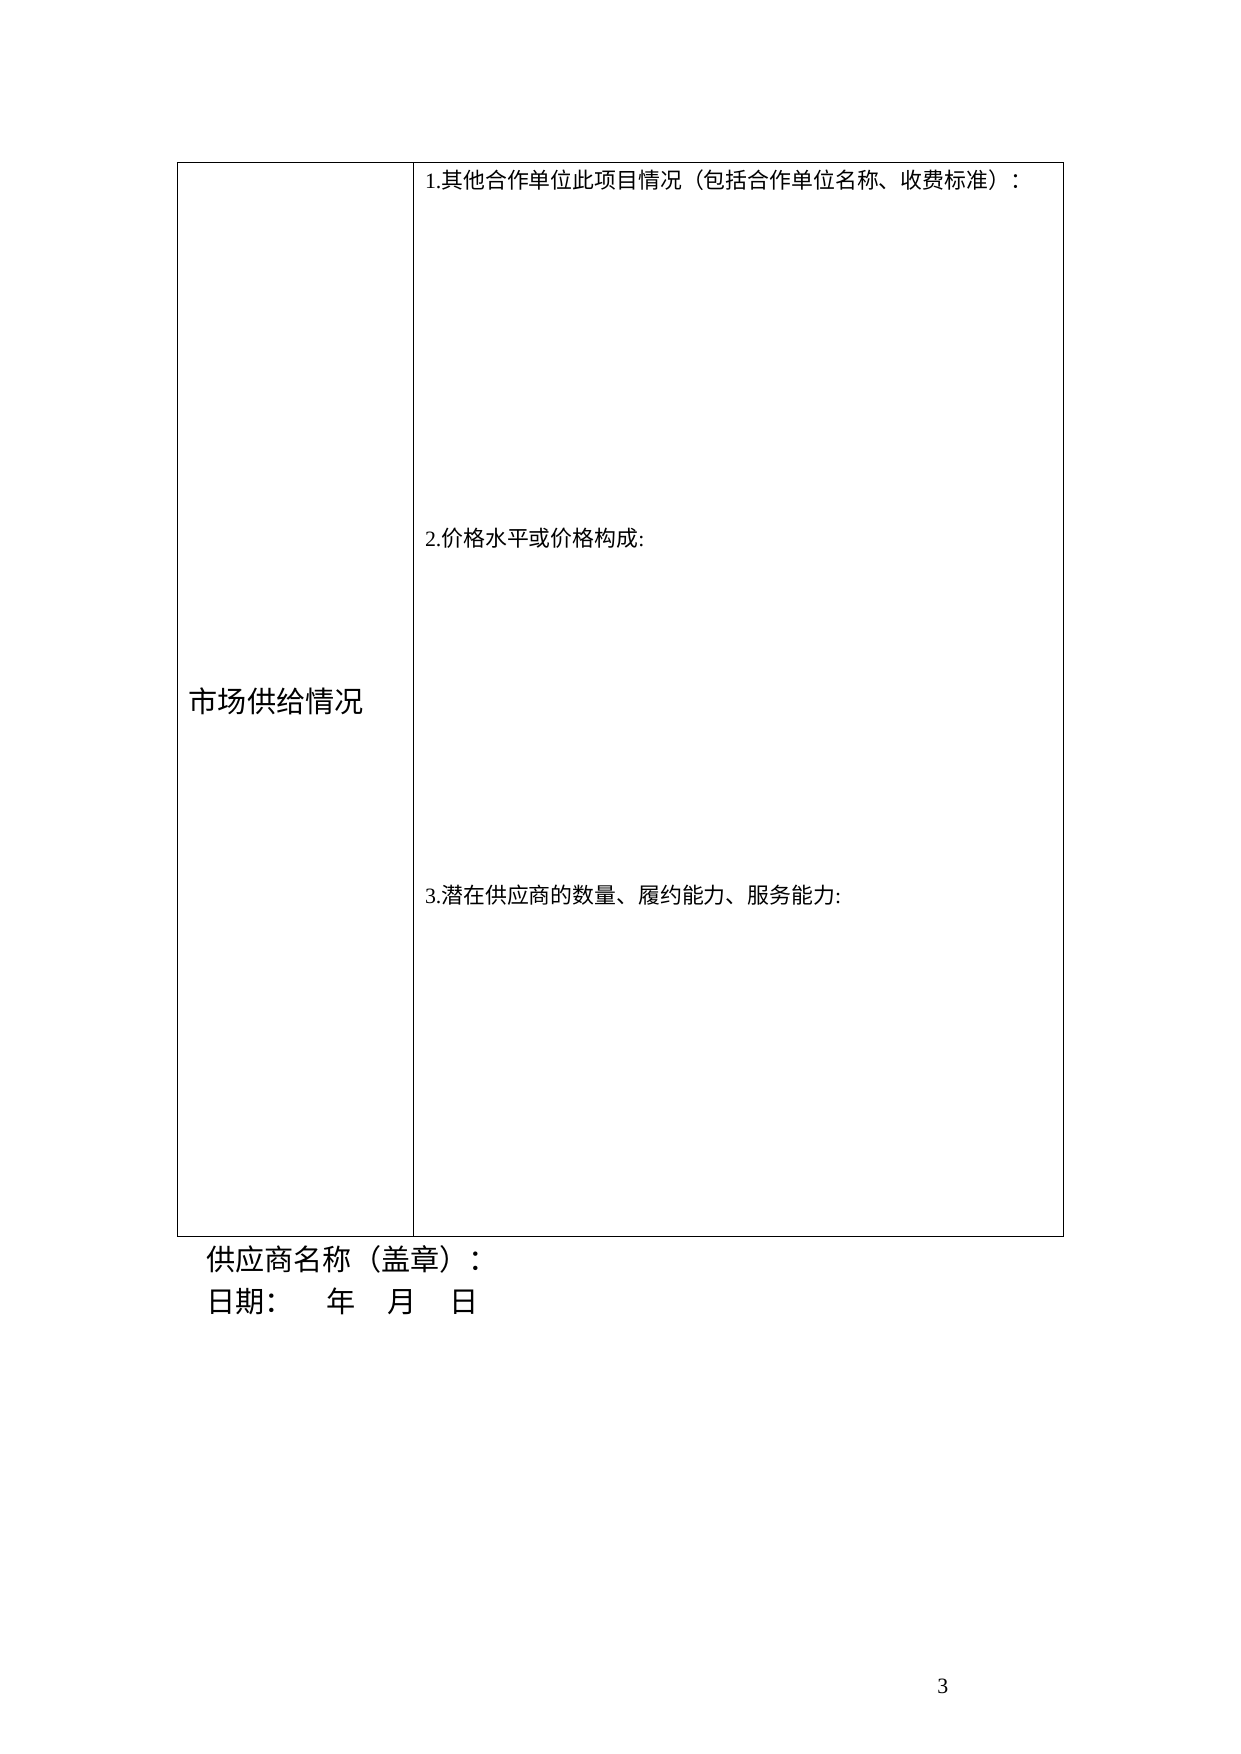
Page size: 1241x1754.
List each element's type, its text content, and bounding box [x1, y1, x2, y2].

table_header 1.其他合作单位此项目情况（包括合作单位名称、收费标准）： 2.价格水平或价格构成: 3.潜在供应商的数量、履约能力、服务能力: [414, 163, 1063, 1236]
table_header 市场供给情况 [178, 163, 413, 1236]
text 日期： 年 月 日 [148, 1279, 1093, 1321]
text 供应商名称（盖章）： [148, 1237, 1093, 1279]
